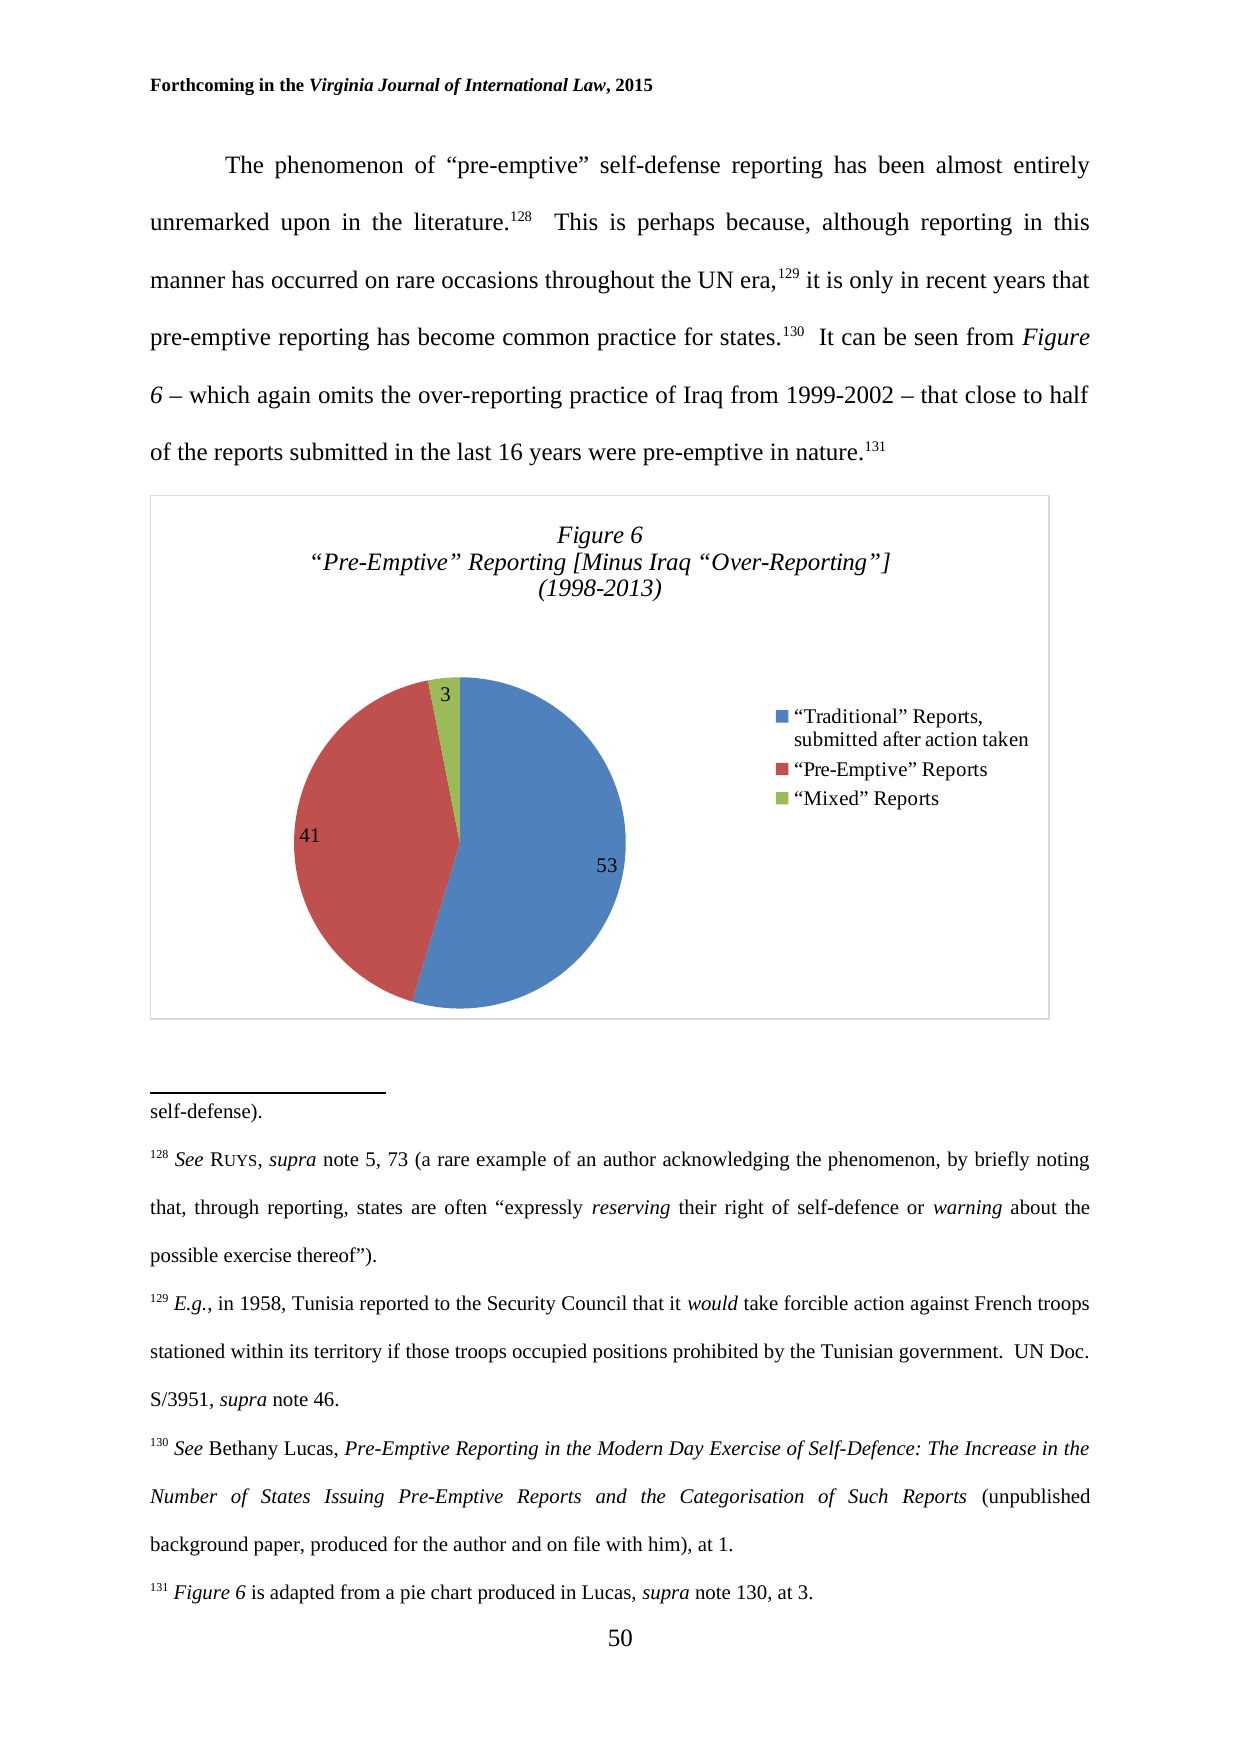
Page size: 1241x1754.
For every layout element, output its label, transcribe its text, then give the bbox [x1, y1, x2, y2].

text The phenomenon of “pre-emptive” self-defense reporting has been almost entirely unremarked upon in the literature. This is perhaps because, although reporting in this manner has occurred on rare occasions throughout the UN era, it is only in recent years that pre-emptive reporting has become common practice for states. It can be seen from Figure 6 – which again omits the over-reporting practice of Iraq from 1999-2002 – that close to half of the reports submitted in the last 16 years were pre-emptive in nature. [150, 150, 1090, 466]
